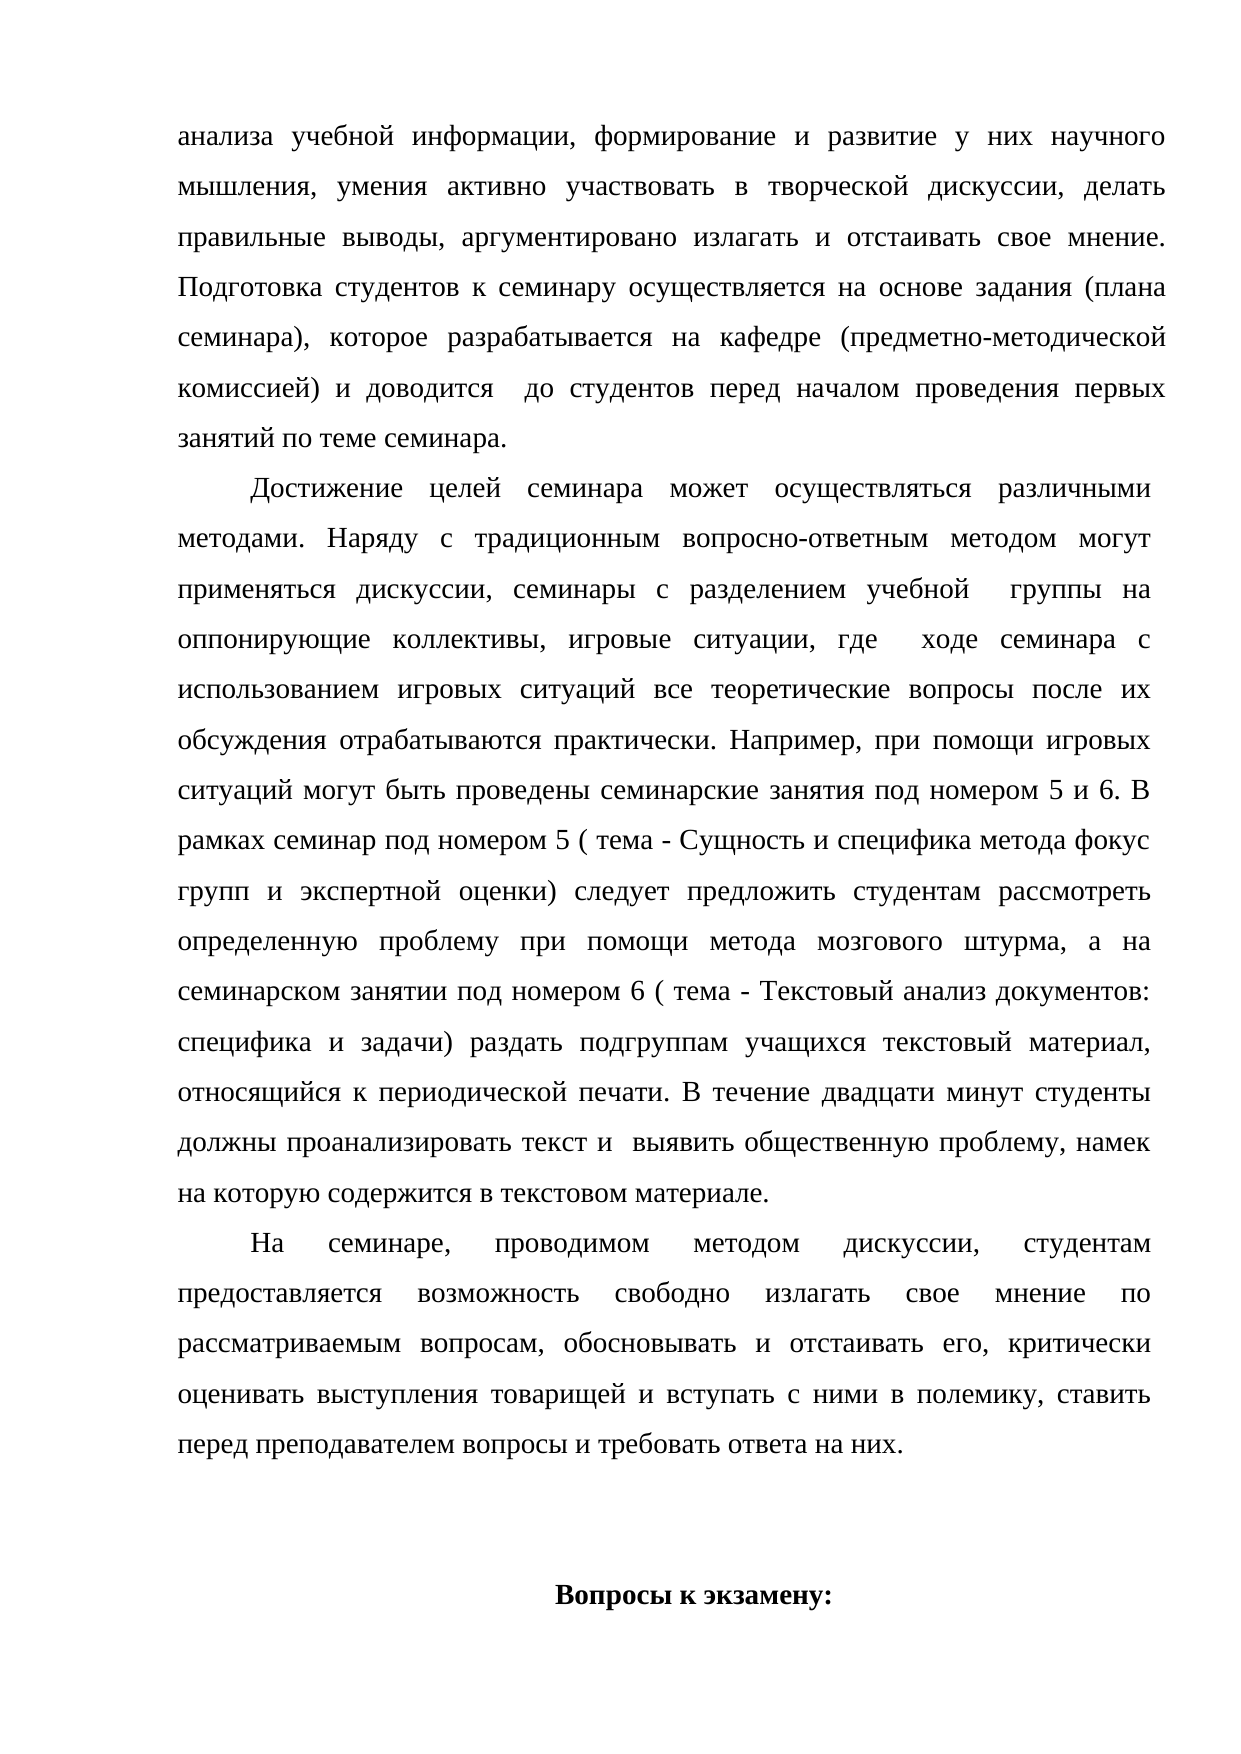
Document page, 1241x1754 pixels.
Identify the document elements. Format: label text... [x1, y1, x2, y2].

text На семинаре, проводимом методом дискуссии, студентам предоставляется возможность свободно излагать свое мнение по рассматриваемым вопросам, обосновывать и отстаивать его, критически оценивать выступления товарищей и вступать с ними в полемику, ставить перед преподавателем вопросы и требовать ответа на них. [177, 1225, 1152, 1460]
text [177, 118, 1167, 453]
text Достижение целей семинара может осуществляться различными методами. Наряду с традиционным вопросно-ответным методом могут применяться дискуссии, семинары с разделением учебной группы на оппонирующие коллективы, игровые ситуации, где ходе семинара с использованием игровых ситуаций все теоретические вопросы после их обсуждения отрабатываются практически. Например, при помощи игровых ситуаций могут быть проведены семинарские занятия под номером 5 и 6. В рамках семинар под номером 5 ( тема - Сущность и специфика метода фокус групп и экспертной оценки) следует предложить студентам рассмотреть определенную проблему при помощи метода мозгового штурма, а на семинарском занятии под номером 6 ( тема - Текстовый анализ документов: специфика и задачи) раздать подгруппам учащихся текстовый материал, относящийся к периодической печати. В течение двадцати минут студенты должны проанализировать текст и выявить общественную проблему, намек на которую содержится в текстовом материале. [177, 470, 1152, 1208]
text Вопросы к экзамену: [177, 1577, 1152, 1611]
